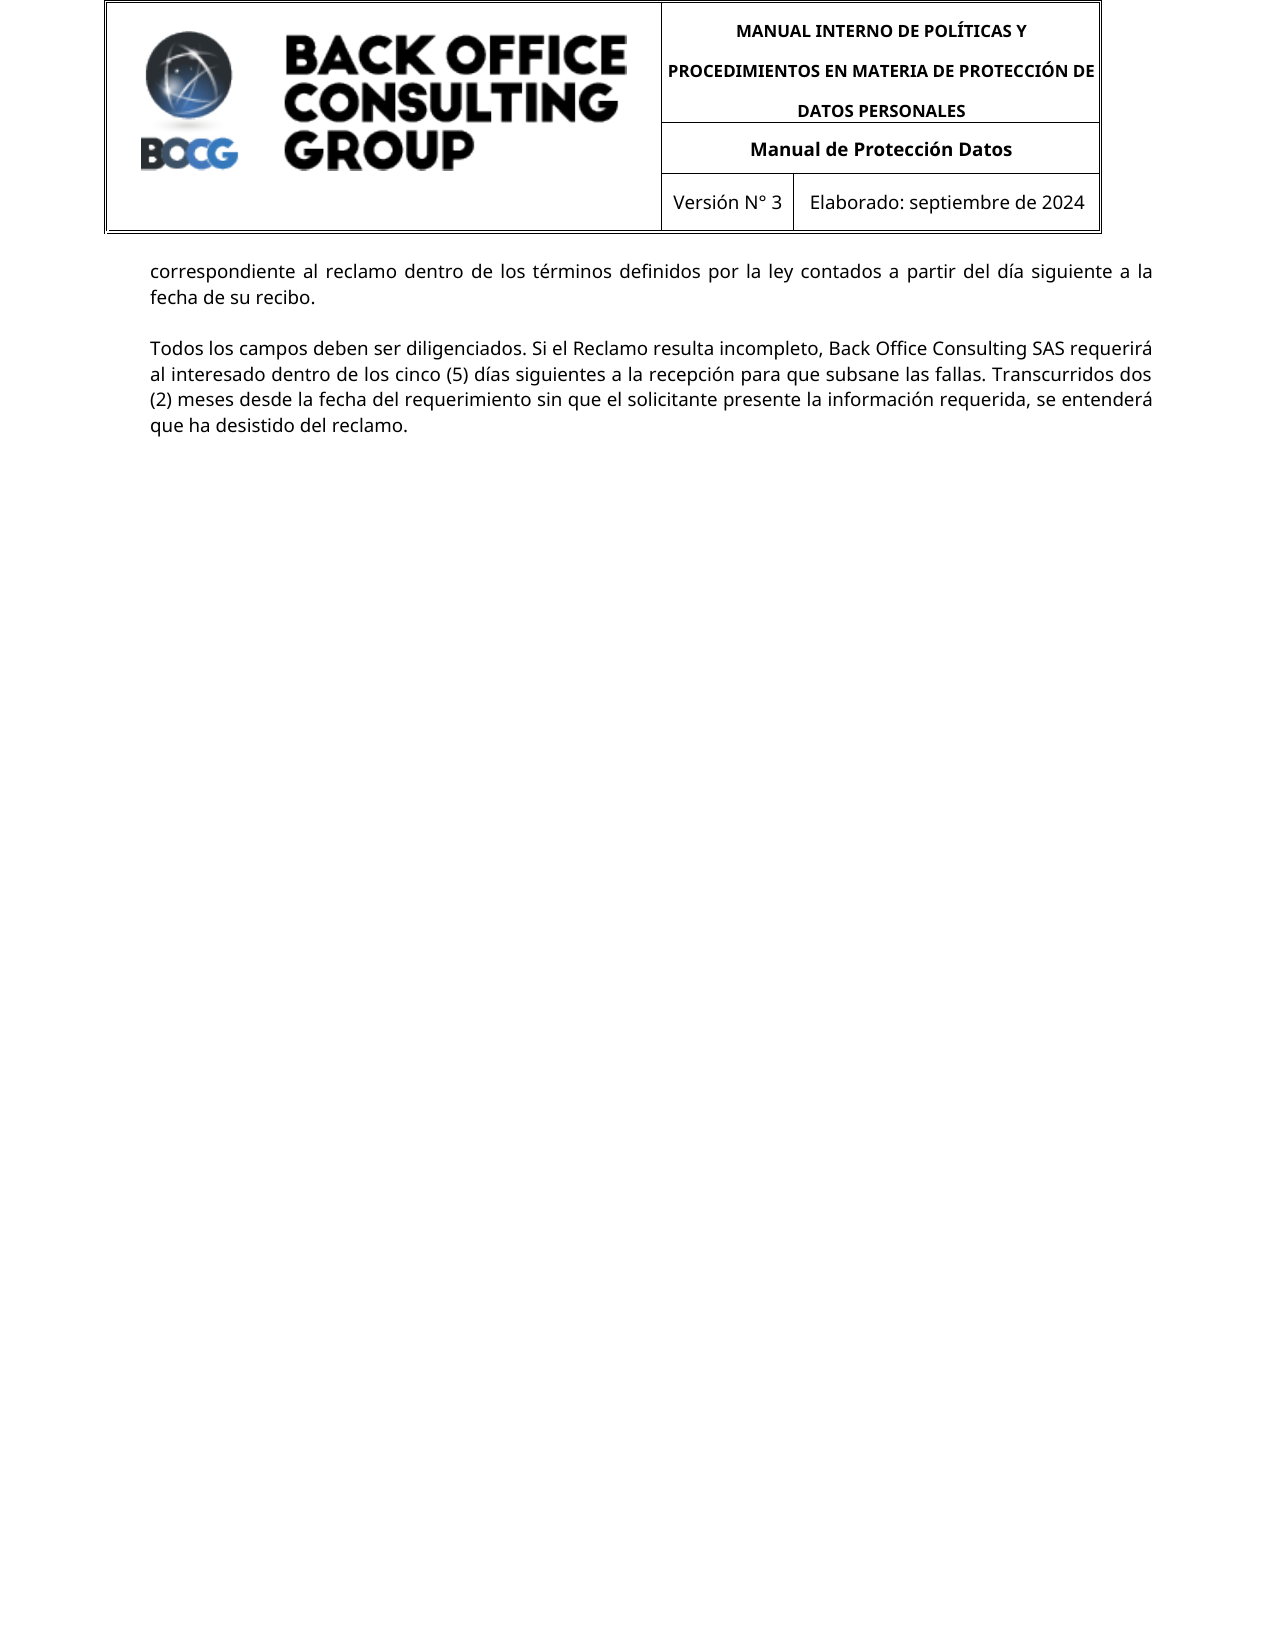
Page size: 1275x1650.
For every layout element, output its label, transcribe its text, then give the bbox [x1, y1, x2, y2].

text Todos los campos deben ser diligenciados. Si el Reclamo resulta incompleto, Back Office Consulting SAS requerirá al interesado dentro de los cinco (5) días siguientes a la recepción para que subsane las fallas. Transcurridos dos (2) meses desde la fecha del requerimiento sin que el solicitante presente la información requerida, se entenderá que ha desistido del reclamo. [150, 335, 1154, 437]
picture [141, 31, 627, 171]
